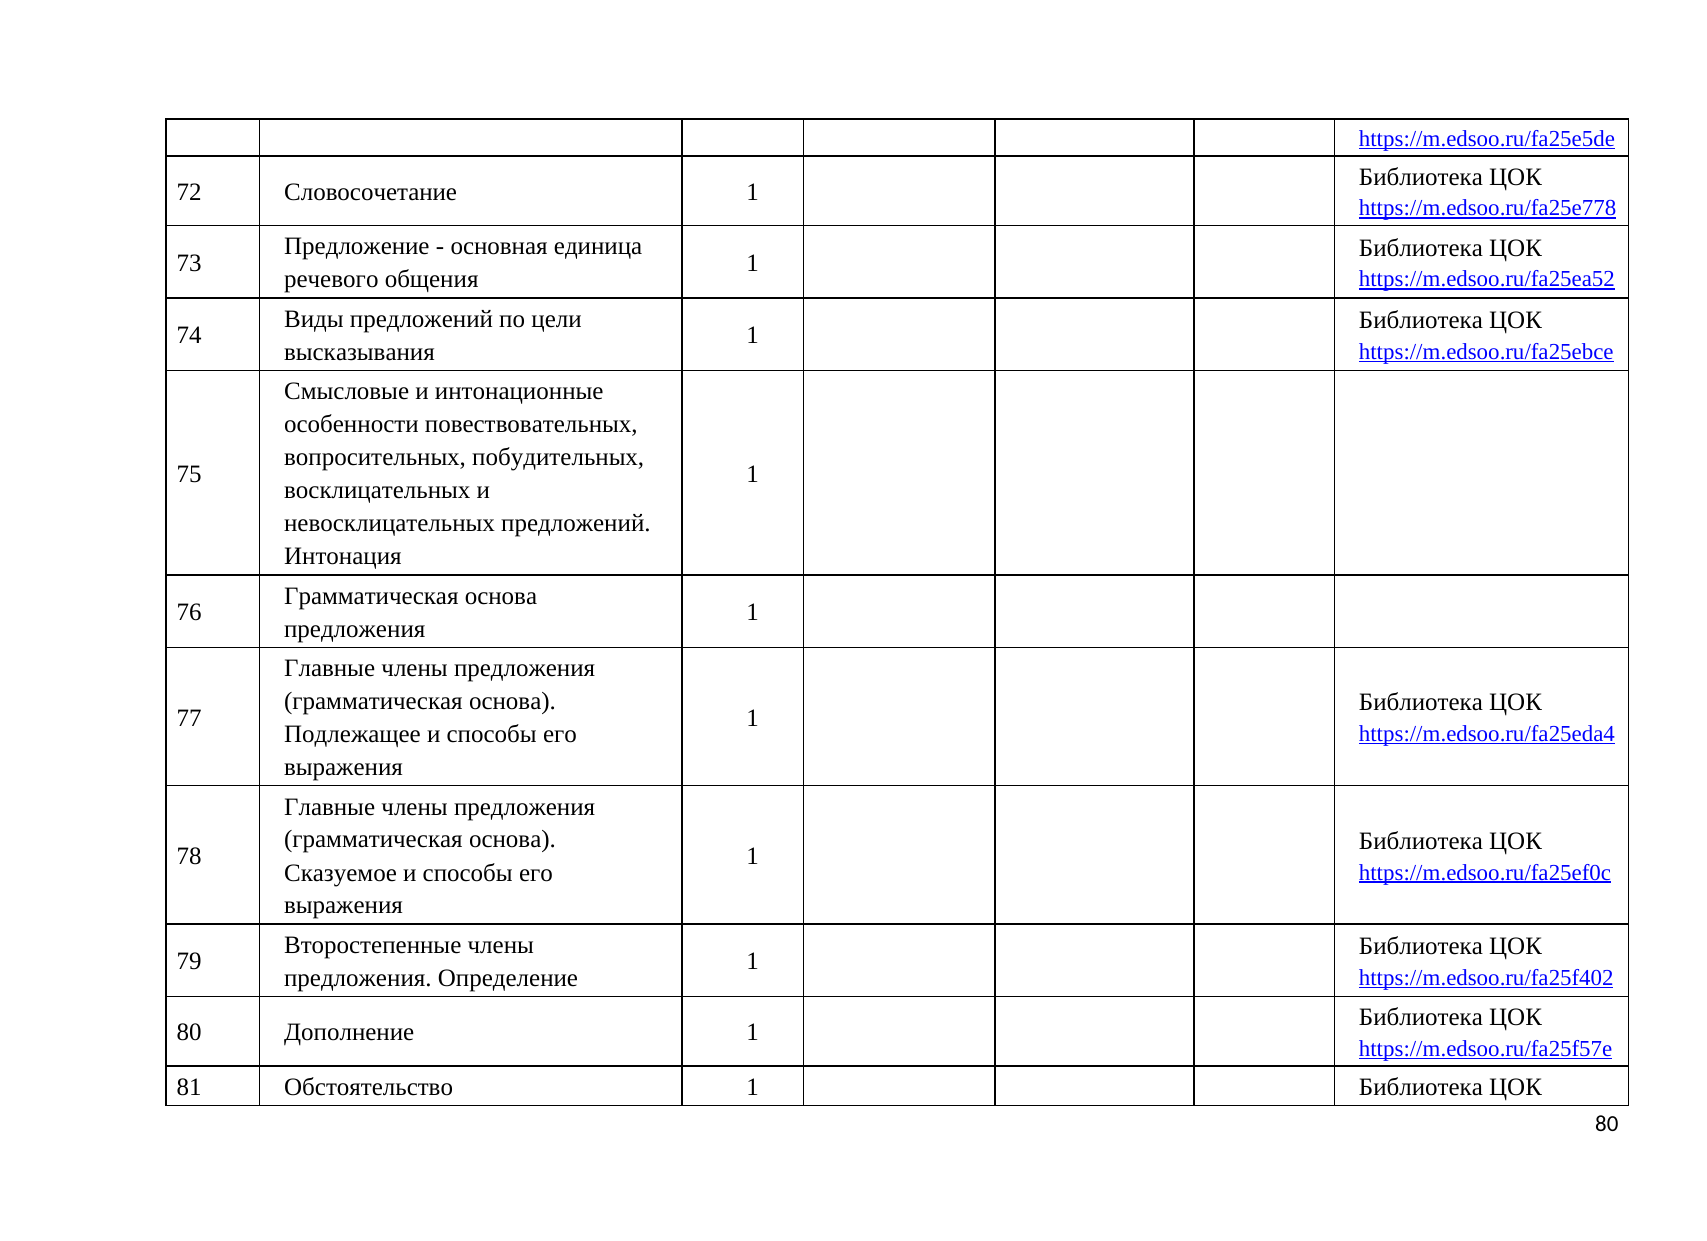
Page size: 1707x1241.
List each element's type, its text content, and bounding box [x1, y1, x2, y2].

table_cell [996, 1067, 1193, 1104]
table_cell [1195, 157, 1334, 225]
table_cell [804, 371, 994, 574]
table_cell [1195, 997, 1334, 1065]
table_cell Обстоятельство [260, 1067, 681, 1104]
table_cell [1195, 576, 1334, 646]
table_cell Библиотека ЦОК https://m.edsoo.ru/fa25e778 [1335, 157, 1628, 225]
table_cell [260, 120, 681, 155]
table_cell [1335, 120, 1628, 155]
table_cell Библиотека ЦОК https://m.edsoo.ru/fa25f402 [1335, 925, 1628, 996]
table_cell 1 [683, 648, 803, 785]
table_cell [804, 1067, 994, 1104]
table_cell [804, 786, 994, 923]
table_cell Грамматическая основа предложения [260, 576, 681, 646]
table_cell 73 [167, 226, 259, 297]
table_cell [996, 925, 1193, 996]
table_cell [996, 786, 1193, 923]
table_cell [1335, 371, 1628, 574]
table_cell [1195, 299, 1334, 369]
table_cell Библиотека ЦОК https://m.edsoo.ru/fa25f57e [1335, 997, 1628, 1065]
table_cell Предложение - основная единица речевого общения [260, 226, 681, 297]
table_cell [1195, 925, 1334, 996]
table_cell [804, 157, 994, 225]
table_cell 1 [683, 157, 803, 225]
table_cell Главные члены предложения (грамматическая основа). Подлежащее и способы его выражения [260, 648, 681, 785]
table_cell Главные члены предложения (грамматическая основа). Сказуемое и способы его выражения [260, 786, 681, 923]
table_cell [1195, 226, 1334, 297]
table_cell 1 [683, 226, 803, 297]
table_cell [804, 925, 994, 996]
table_cell [996, 648, 1193, 785]
table_cell 77 [167, 648, 259, 785]
table_cell Словосочетание [260, 157, 681, 225]
table_cell [804, 576, 994, 646]
table_cell 1 [683, 786, 803, 923]
table_cell 1 [683, 1067, 803, 1104]
table_cell [804, 648, 994, 785]
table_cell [1335, 1067, 1628, 1104]
table_cell 80 [167, 997, 259, 1065]
table_cell Дополнение [260, 997, 681, 1065]
table_cell Виды предложений по цели высказывания [260, 299, 681, 369]
table_cell 1 [683, 299, 803, 369]
table_cell [1195, 786, 1334, 923]
table_cell [1335, 576, 1628, 646]
table_cell Библиотека ЦОК https://m.edsoo.ru/fa25ef0c [1335, 786, 1628, 923]
table_cell 1 [683, 120, 803, 155]
table_cell 1 [683, 997, 803, 1065]
table_cell 81 [167, 1067, 259, 1104]
table_cell [804, 997, 994, 1065]
table_cell [996, 576, 1193, 646]
table_cell 74 [167, 299, 259, 369]
table_cell [1195, 648, 1334, 785]
table_cell [804, 299, 994, 369]
table_cell [996, 371, 1193, 574]
table_cell 78 [167, 786, 259, 923]
table_cell 1 [683, 371, 803, 574]
table_cell Библиотека ЦОК https://m.edsoo.ru/fa25eda4 [1335, 648, 1628, 785]
table_cell 79 [167, 925, 259, 996]
table_cell 1 [683, 925, 803, 996]
table_cell 76 [167, 576, 259, 646]
table_cell [996, 226, 1193, 297]
table_cell 75 [167, 371, 259, 574]
table_cell [1195, 371, 1334, 574]
table_cell [804, 120, 994, 155]
table_cell 72 [167, 157, 259, 225]
table_cell [996, 997, 1193, 1065]
table_cell [1195, 1067, 1334, 1104]
table_cell [996, 299, 1193, 369]
table_cell 1 [683, 576, 803, 646]
table_cell [996, 120, 1193, 155]
table_cell Библиотека ЦОК https://m.edsoo.ru/fa25ebce [1335, 299, 1628, 369]
table_cell [804, 226, 994, 297]
table_cell [1195, 120, 1334, 155]
table_cell Второстепенные члены предложения. Определение [260, 925, 681, 996]
table_cell Библиотека ЦОК https://m.edsoo.ru/fa25ea52 [1335, 226, 1628, 297]
table_cell 71 [167, 120, 259, 155]
table_cell Смысловые и интонационные особенности повествовательных, вопросительных, побудительных, восклицательных и невосклицательных предложений. Интонация [260, 371, 681, 574]
table_cell [996, 157, 1193, 225]
